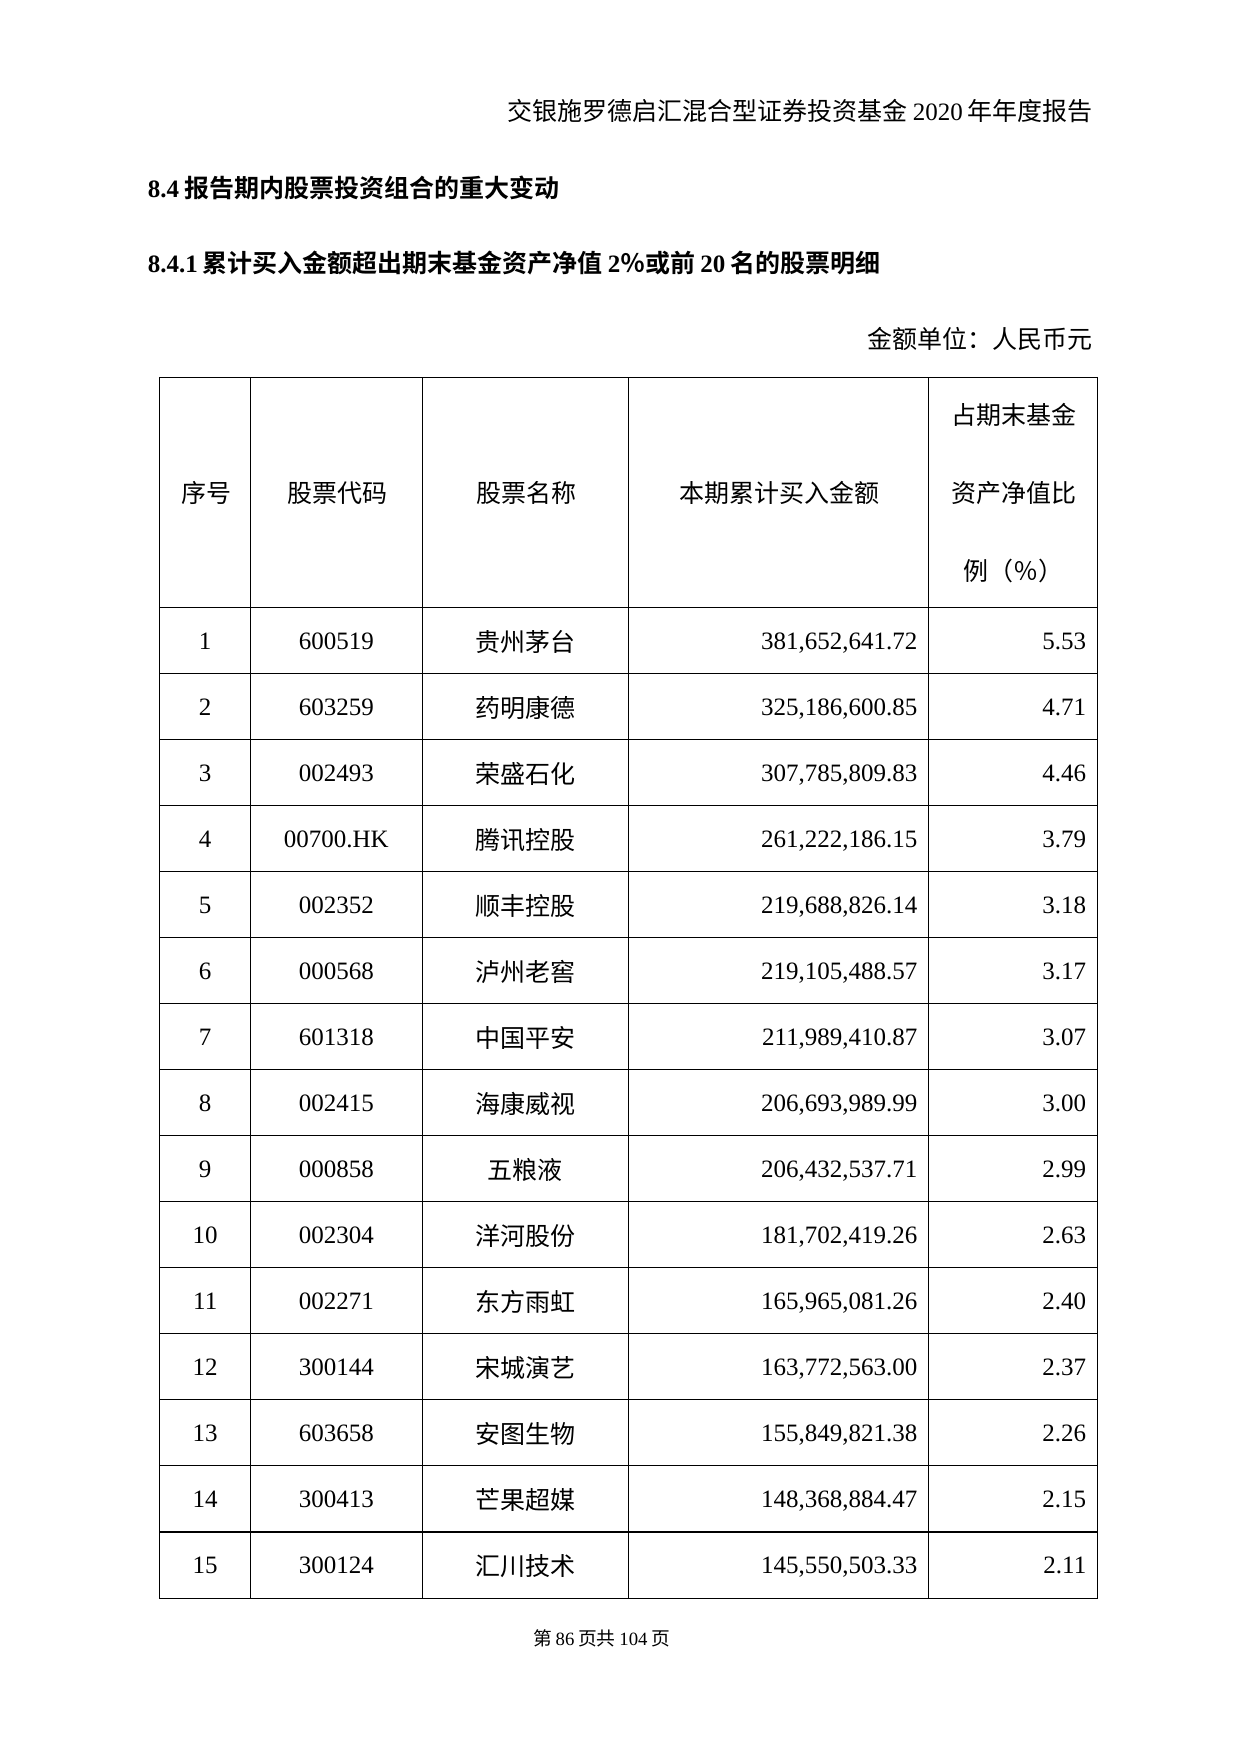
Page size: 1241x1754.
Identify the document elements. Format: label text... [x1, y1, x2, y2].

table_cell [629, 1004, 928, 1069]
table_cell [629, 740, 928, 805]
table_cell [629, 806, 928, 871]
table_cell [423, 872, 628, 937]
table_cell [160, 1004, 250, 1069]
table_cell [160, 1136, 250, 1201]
text 金额单位：人民币元 [149, 305, 1092, 370]
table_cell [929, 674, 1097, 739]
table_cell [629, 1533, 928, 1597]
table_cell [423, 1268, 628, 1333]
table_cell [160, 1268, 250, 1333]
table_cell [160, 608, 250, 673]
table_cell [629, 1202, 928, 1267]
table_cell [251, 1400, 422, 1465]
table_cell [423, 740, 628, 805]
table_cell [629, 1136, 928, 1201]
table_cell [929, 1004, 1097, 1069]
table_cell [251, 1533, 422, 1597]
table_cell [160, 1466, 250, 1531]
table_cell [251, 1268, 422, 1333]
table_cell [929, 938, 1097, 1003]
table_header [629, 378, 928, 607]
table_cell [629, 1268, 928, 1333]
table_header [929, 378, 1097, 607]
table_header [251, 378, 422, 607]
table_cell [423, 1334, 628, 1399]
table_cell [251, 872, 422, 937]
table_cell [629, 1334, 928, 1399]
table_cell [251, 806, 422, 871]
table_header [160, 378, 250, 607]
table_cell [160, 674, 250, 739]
subtitle 8.4.1累计买入金额超出期末基金资产净值2％或前20名的股票明细 [148, 229, 1092, 294]
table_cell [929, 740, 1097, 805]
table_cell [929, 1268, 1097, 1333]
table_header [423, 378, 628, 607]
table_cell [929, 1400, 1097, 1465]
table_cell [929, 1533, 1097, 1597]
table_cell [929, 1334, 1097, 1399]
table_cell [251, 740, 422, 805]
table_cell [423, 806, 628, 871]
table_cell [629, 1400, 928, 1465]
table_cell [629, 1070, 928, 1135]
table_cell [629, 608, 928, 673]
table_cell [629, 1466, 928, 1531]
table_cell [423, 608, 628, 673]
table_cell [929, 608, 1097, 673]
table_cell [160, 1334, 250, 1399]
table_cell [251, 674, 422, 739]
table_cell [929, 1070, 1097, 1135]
subtitle 8.4报告期内股票投资组合的重大变动 [148, 154, 1092, 219]
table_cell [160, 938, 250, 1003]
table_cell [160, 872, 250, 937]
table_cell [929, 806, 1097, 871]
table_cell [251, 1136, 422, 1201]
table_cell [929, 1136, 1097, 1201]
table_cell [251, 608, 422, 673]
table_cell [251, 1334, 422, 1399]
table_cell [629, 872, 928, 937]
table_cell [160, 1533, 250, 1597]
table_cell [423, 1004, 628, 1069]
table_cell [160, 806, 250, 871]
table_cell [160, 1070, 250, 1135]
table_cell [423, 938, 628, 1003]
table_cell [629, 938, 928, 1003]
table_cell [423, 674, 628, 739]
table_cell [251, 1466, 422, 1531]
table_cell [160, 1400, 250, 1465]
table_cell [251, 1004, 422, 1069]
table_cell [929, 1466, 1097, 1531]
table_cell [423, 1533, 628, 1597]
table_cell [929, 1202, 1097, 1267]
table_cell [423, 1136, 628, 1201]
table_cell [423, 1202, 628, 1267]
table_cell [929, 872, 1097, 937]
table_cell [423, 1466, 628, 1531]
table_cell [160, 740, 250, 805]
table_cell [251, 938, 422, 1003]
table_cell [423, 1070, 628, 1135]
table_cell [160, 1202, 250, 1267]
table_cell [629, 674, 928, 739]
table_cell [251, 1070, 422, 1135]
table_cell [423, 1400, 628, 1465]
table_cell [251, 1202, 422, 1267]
